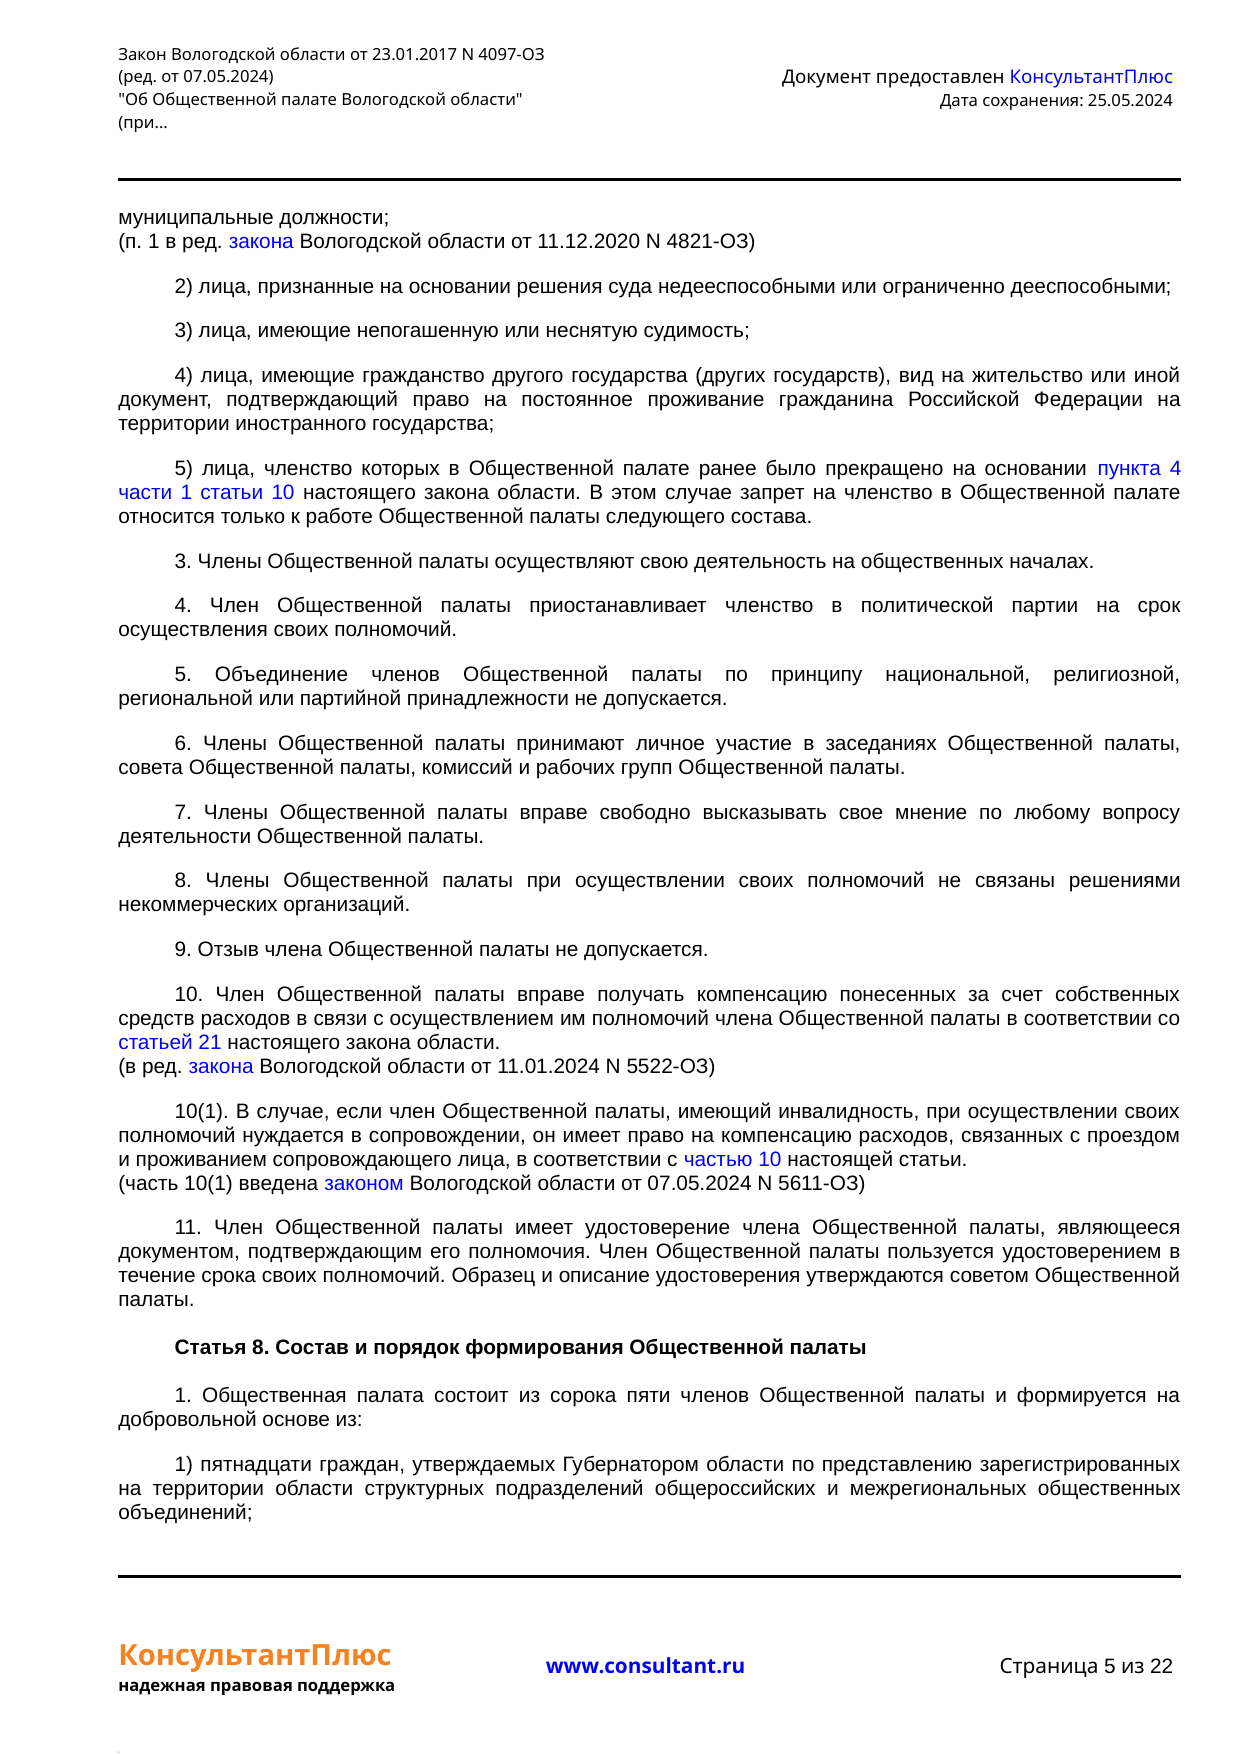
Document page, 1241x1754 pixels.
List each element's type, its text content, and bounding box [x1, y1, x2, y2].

text 4. Член Общественной палаты приостанавливает членство в политической партии на срок осуществления своих полномочий. [118, 593, 1181, 641]
text 3. Члены Общественной палаты осуществляют свою деятельность на общественных началах. [118, 548, 1181, 572]
text 8. Члены Общественной палаты при осуществлении своих полномочий не связаны решениями некоммерческих организаций. [118, 868, 1181, 916]
text 10. Член Общественной палаты вправе получать компенсацию понесенных за счет собственных средств расходов в связи с осуществлением им полномочий члена Общественной палаты в соответствии со статьей 21 настоящего закона области. [118, 982, 1181, 1054]
text (в ред. закона Вологодской области от 11.01.2024 N 5522-ОЗ) [118, 1054, 1181, 1078]
text 4) лица, имеющие гражданство другого государства (других государств), вид на жительство или иной документ, подтверждающий право на постоянное проживание гражданина Российской Федерации на территории иностранного государства; [118, 363, 1181, 435]
text 6. Члены Общественной палаты принимают личное участие в заседаниях Общественной палаты, совета Общественной палаты, комиссий и рабочих групп Общественной палаты. [118, 731, 1181, 779]
text 9. Отзыв члена Общественной палаты не допускается. [118, 937, 1181, 961]
text (п. 1 в ред. закона Вологодской области от 11.12.2020 N 4821-ОЗ) [118, 229, 1181, 253]
text 10(1). В случае, если член Общественной палаты, имеющий инвалидность, при осуществлении своих полномочий нуждается в сопровождении, он имеет право на компенсацию расходов, связанных с проездом и проживанием сопровождающего лица, в соответствии с частью 10 настоящей статьи. [118, 1098, 1181, 1170]
text 1) пятнадцати граждан, утверждаемых Губернатором области по представлению зарегистрированных на территории области структурных подразделений общероссийских и межрегиональных общественных объединений; [118, 1452, 1181, 1523]
title Статья 8. Состав и порядок формирования Общественной палаты [118, 1335, 1181, 1359]
text (часть 10(1) введена законом Вологодской области от 07.05.2024 N 5611-ОЗ) [118, 1170, 1181, 1194]
text 7. Члены Общественной палаты вправе свободно высказывать свое мнение по любому вопросу деятельности Общественной палаты. [118, 799, 1181, 847]
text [118, 205, 1181, 229]
text 1. Общественная палата состоит из сорока пяти членов Общественной палаты и формируется на добровольной основе из: [118, 1383, 1181, 1431]
text 5. Объединение членов Общественной палаты по принципу национальной, религиозной, региональной или партийной принадлежности не допускается. [118, 662, 1181, 710]
text 5) лица, членство которых в Общественной палате ранее было прекращено на основании пункта 4 части 1 статьи 10 настоящего закона области. В этом случае запрет на членство в Общественной палате относится только к работе Общественной палаты следующего состава. [118, 456, 1181, 528]
text 3) лица, имеющие непогашенную или неснятую судимость; [118, 318, 1181, 342]
text 11. Член Общественной палаты имеет удостоверение члена Общественной палаты, являющееся документом, подтверждающим его полномочия. Член Общественной палаты пользуется удостоверением в течение срока своих полномочий. Образец и описание удостоверения утверждаются советом Общественной палаты. [118, 1215, 1181, 1311]
text 2) лица, признанные на основании решения суда недееспособными или ограниченно дееспособными; [118, 273, 1181, 297]
